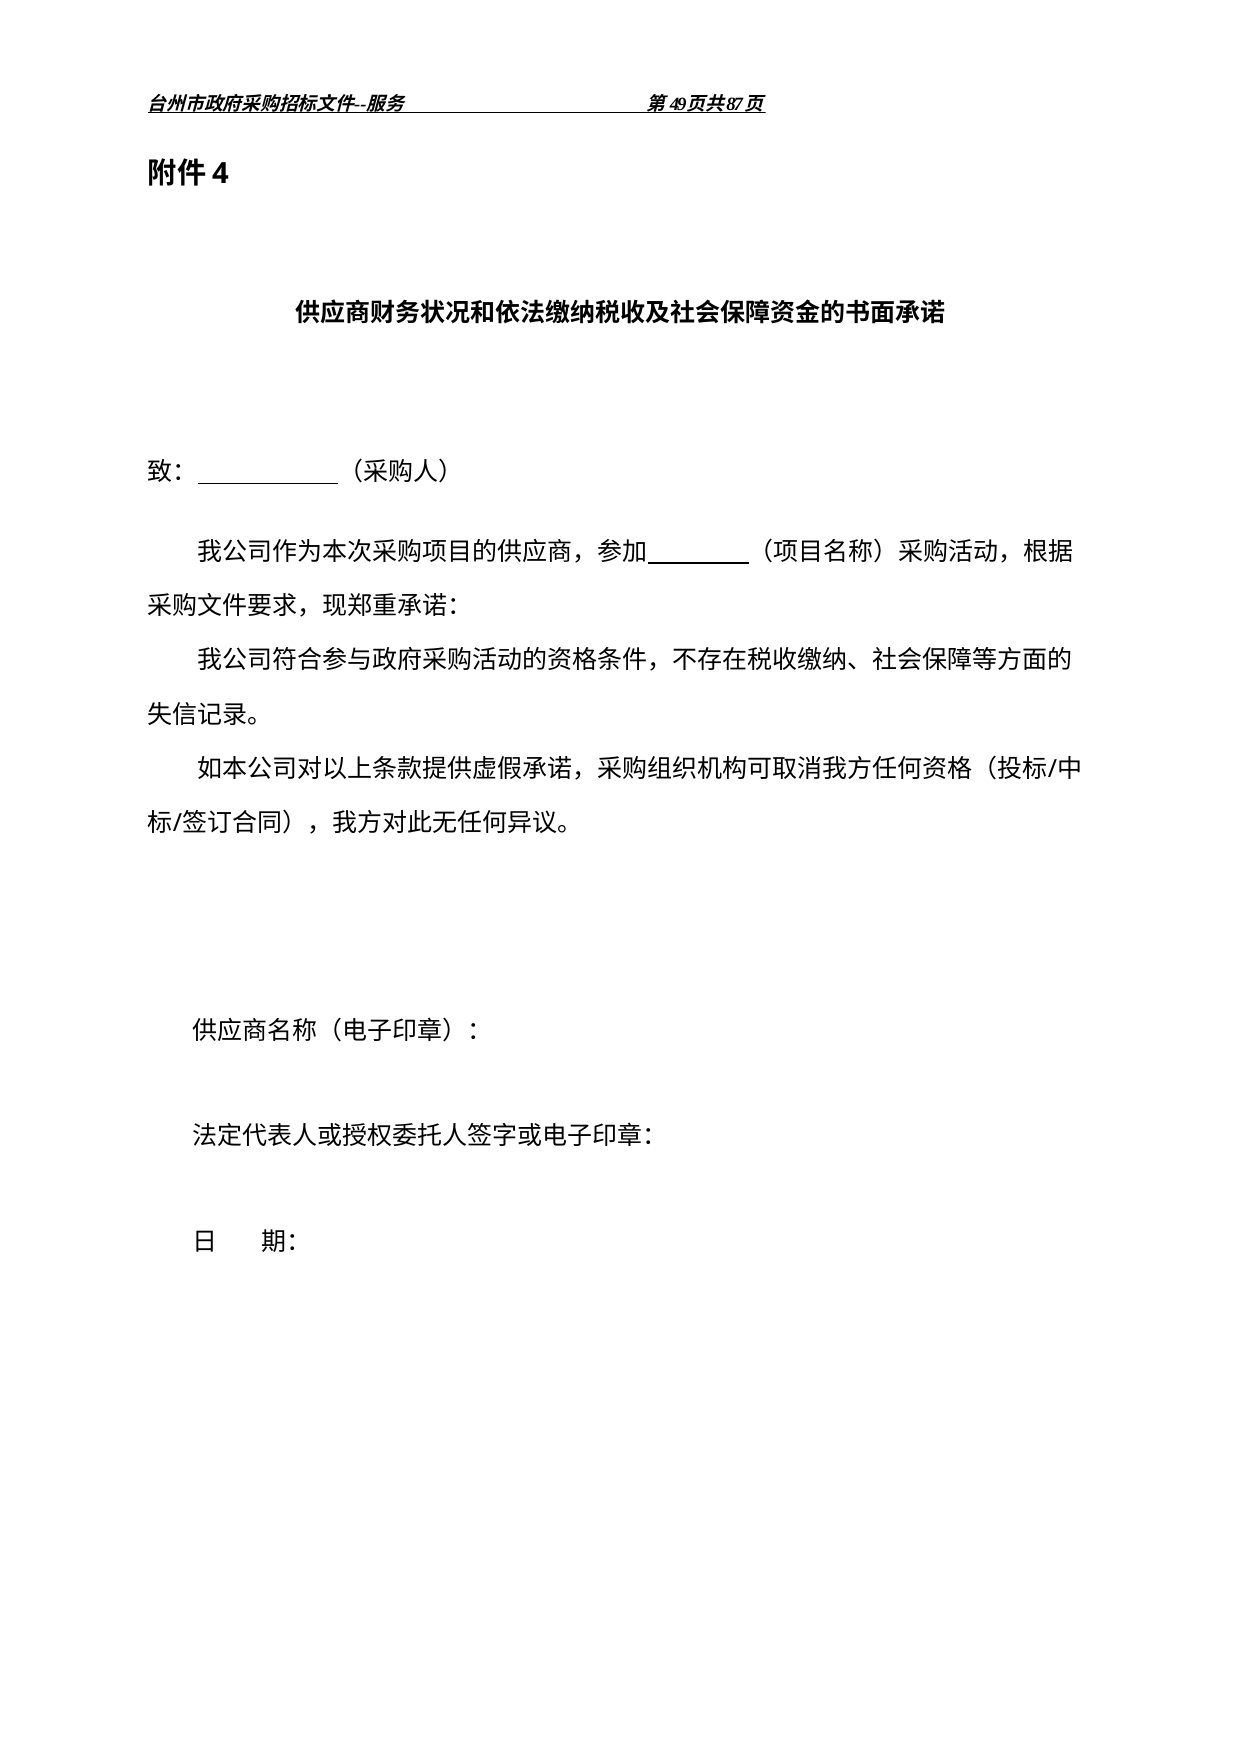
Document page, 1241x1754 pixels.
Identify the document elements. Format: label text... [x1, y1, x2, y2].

text 我公司作为本次采购项目的供应商，参加 （项目名称）采购活动，根据采购文件要求，现郑重承诺： [148, 531, 1092, 622]
text 日 期： [148, 1221, 1092, 1257]
text 供应商名称（电子印章）： [148, 1010, 1092, 1047]
text 法定代表人或授权委托人签字或电子印章： [148, 1116, 1092, 1152]
text 如本公司对以上条款提供虚假承诺，采购组织机构可取消我方任何资格（投标/中标/签订合同），我方对此无任何异议。 [148, 748, 1092, 839]
text 供应商财务状况和依法缴纳税收及社会保障资金的书面承诺 [148, 293, 1092, 329]
text 我公司符合参与政府采购活动的资格条件，不存在税收缴纳、社会保障等方面的失信记录。 [148, 640, 1092, 730]
text 致： （采购人） [148, 452, 1092, 488]
text 附件4 [148, 150, 1092, 192]
